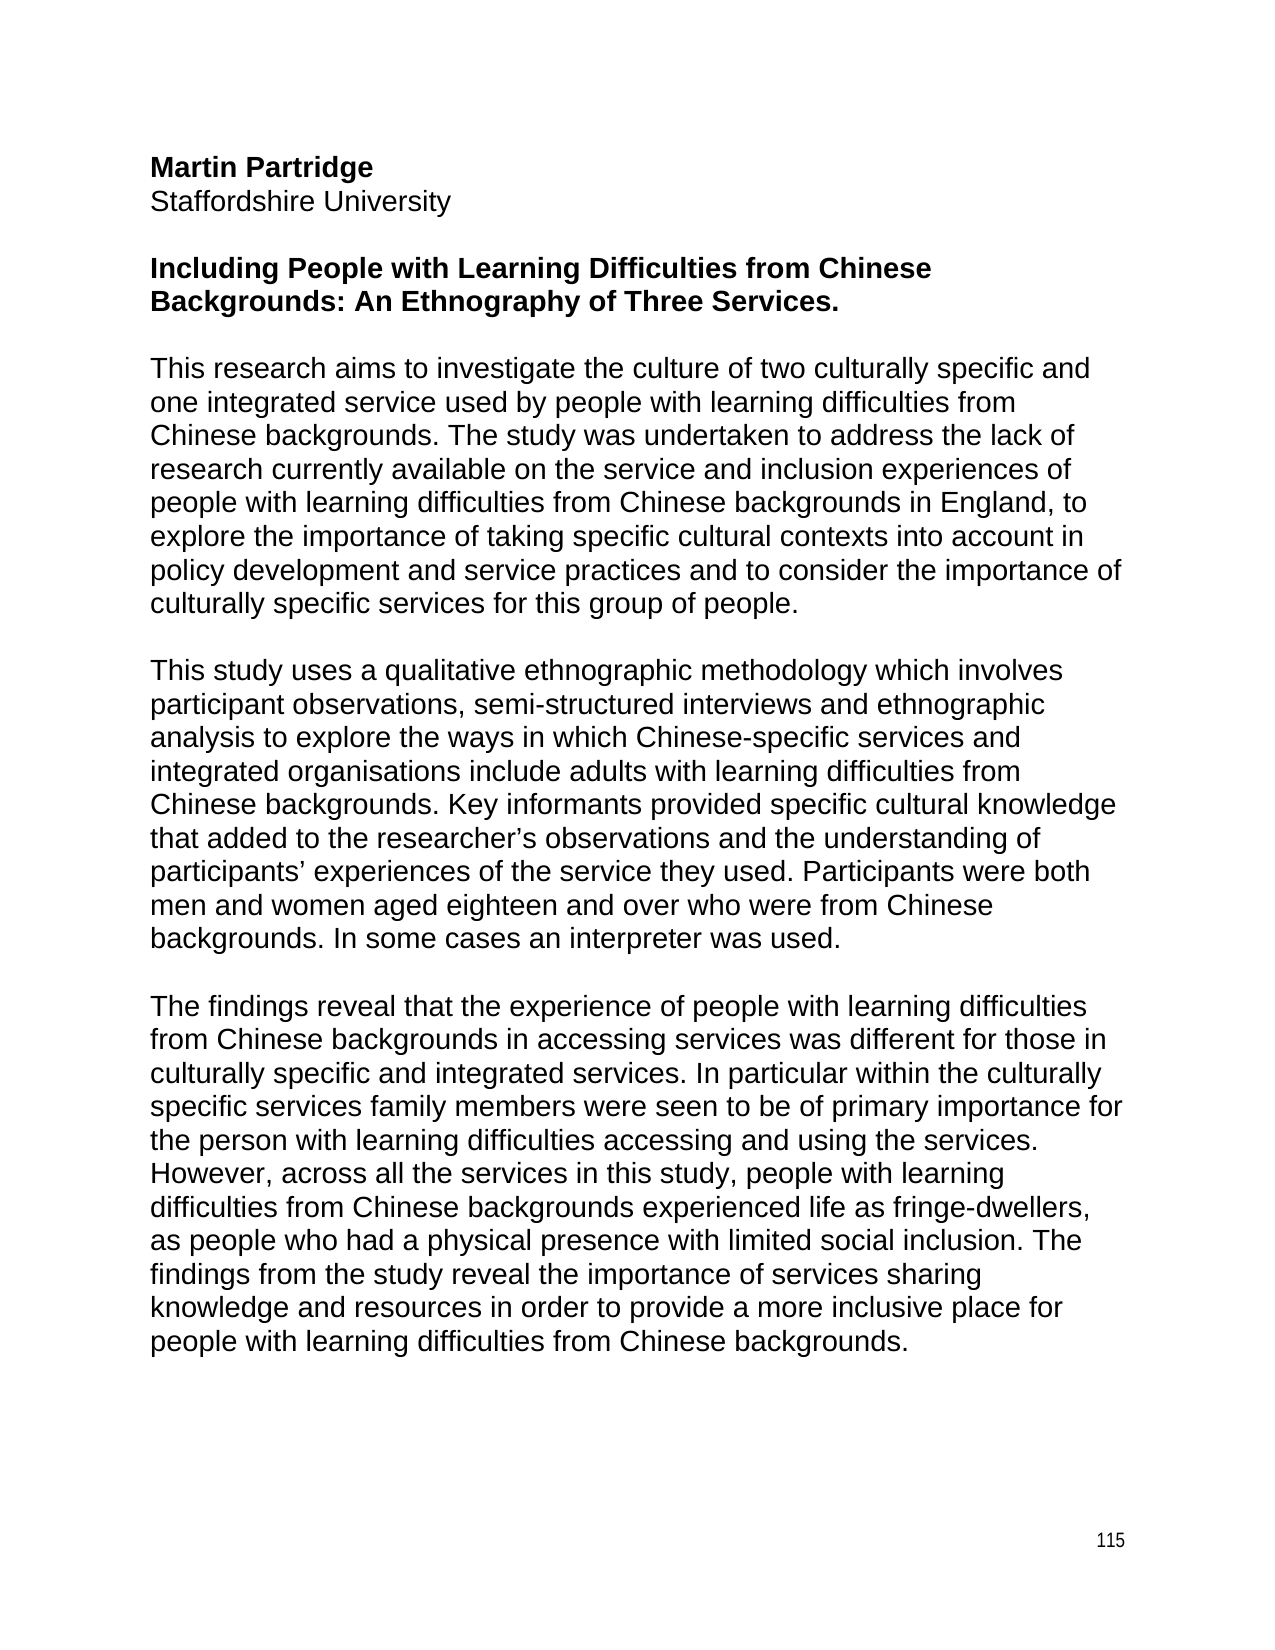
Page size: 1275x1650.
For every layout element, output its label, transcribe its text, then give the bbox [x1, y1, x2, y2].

text Martin Partridge [150, 150, 1125, 183]
text Including People with Learning Difficulties from Chinese Backgrounds: An Ethnography of Three Services. [150, 251, 1125, 318]
text This research aims to investigate the culture of two culturally specific and one integrated service used by people with learning difficulties from Chinese backgrounds. The study was undertaken to address the lack of research currently available on the service and inclusion experiences of people with learning difficulties from Chinese backgrounds in England, to explore the importance of taking specific cultural contexts into account in policy development and service practices and to consider the importance of culturally specific services for this group of people. This study uses a qualitative ethnographic methodology which involves participant observations, semi-structured interviews and ethnographic analysis to explore the ways in which Chinese-specific services and integrated organisations include adults with learning difficulties from Chinese backgrounds. Key informants provided specific cultural knowledge that added to the researcher’s observations and the understanding of participants’ experiences of the service they used. Participants were both men and women aged eighteen and over who were from Chinese backgrounds. In some cases an interpreter was used. The findings reveal that the experience of people with learning difficulties from Chinese backgrounds in accessing services was different for those in culturally specific and integrated services. In particular within the culturally specific services family members were seen to be of primary importance for the person with learning difficulties accessing and using the services. However, across all the services in this study, people with learning difficulties from Chinese backgrounds experienced life as fringe-dwellers, as people who had a physical presence with limited social inclusion. The findings from the study reveal the importance of services sharing knowledge and resources in order to provide a more inclusive place for people with learning difficulties from Chinese backgrounds. [150, 351, 1125, 1357]
text Staffordshire University [150, 183, 1125, 217]
